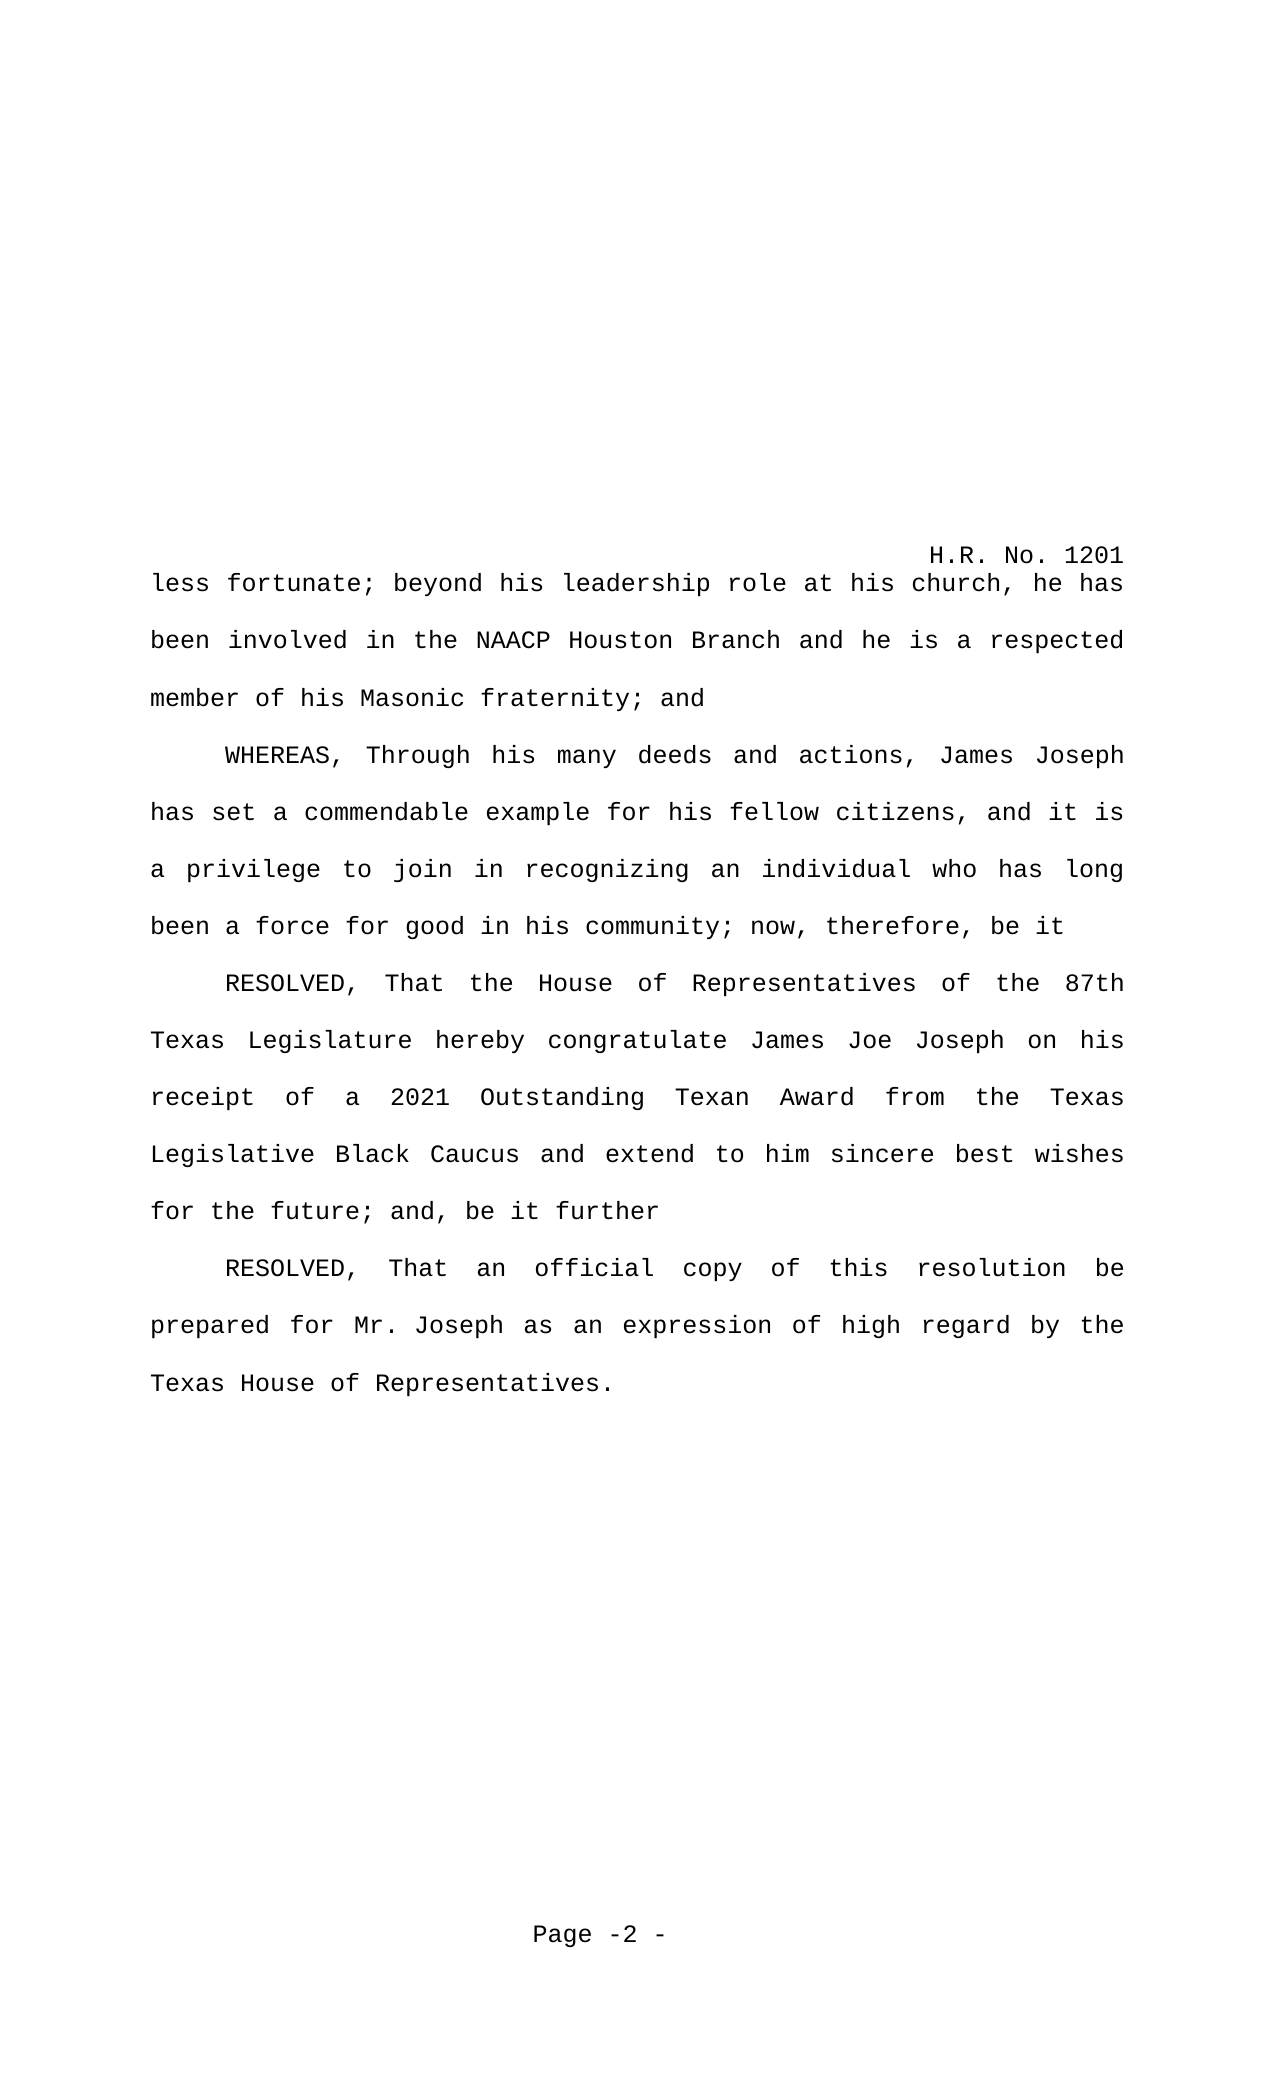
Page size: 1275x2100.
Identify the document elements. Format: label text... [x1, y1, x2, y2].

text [150, 571, 1125, 713]
text RESOLVED, That the House of Representatives of the 87th Texas Legislature hereby congratulate James Joe Joseph on his receipt of a 2021 Outstanding Texan Award from the Texas Legislative Black Caucus and extend to him sincere best wishes for the future; and, be it further [150, 970, 1125, 1227]
text RESOLVED, That an official copy of this resolution be prepared for Mr. Joseph as an expression of high regard by the Texas House of Representatives. [150, 1256, 1125, 1398]
text WHEREAS, Through his many deeds and actions, James Joseph has set a commendable example for his fellow citizens, and it is a privilege to join in recognizing an individual who has long been a force for good in his community; now, therefore, be it [150, 742, 1125, 942]
